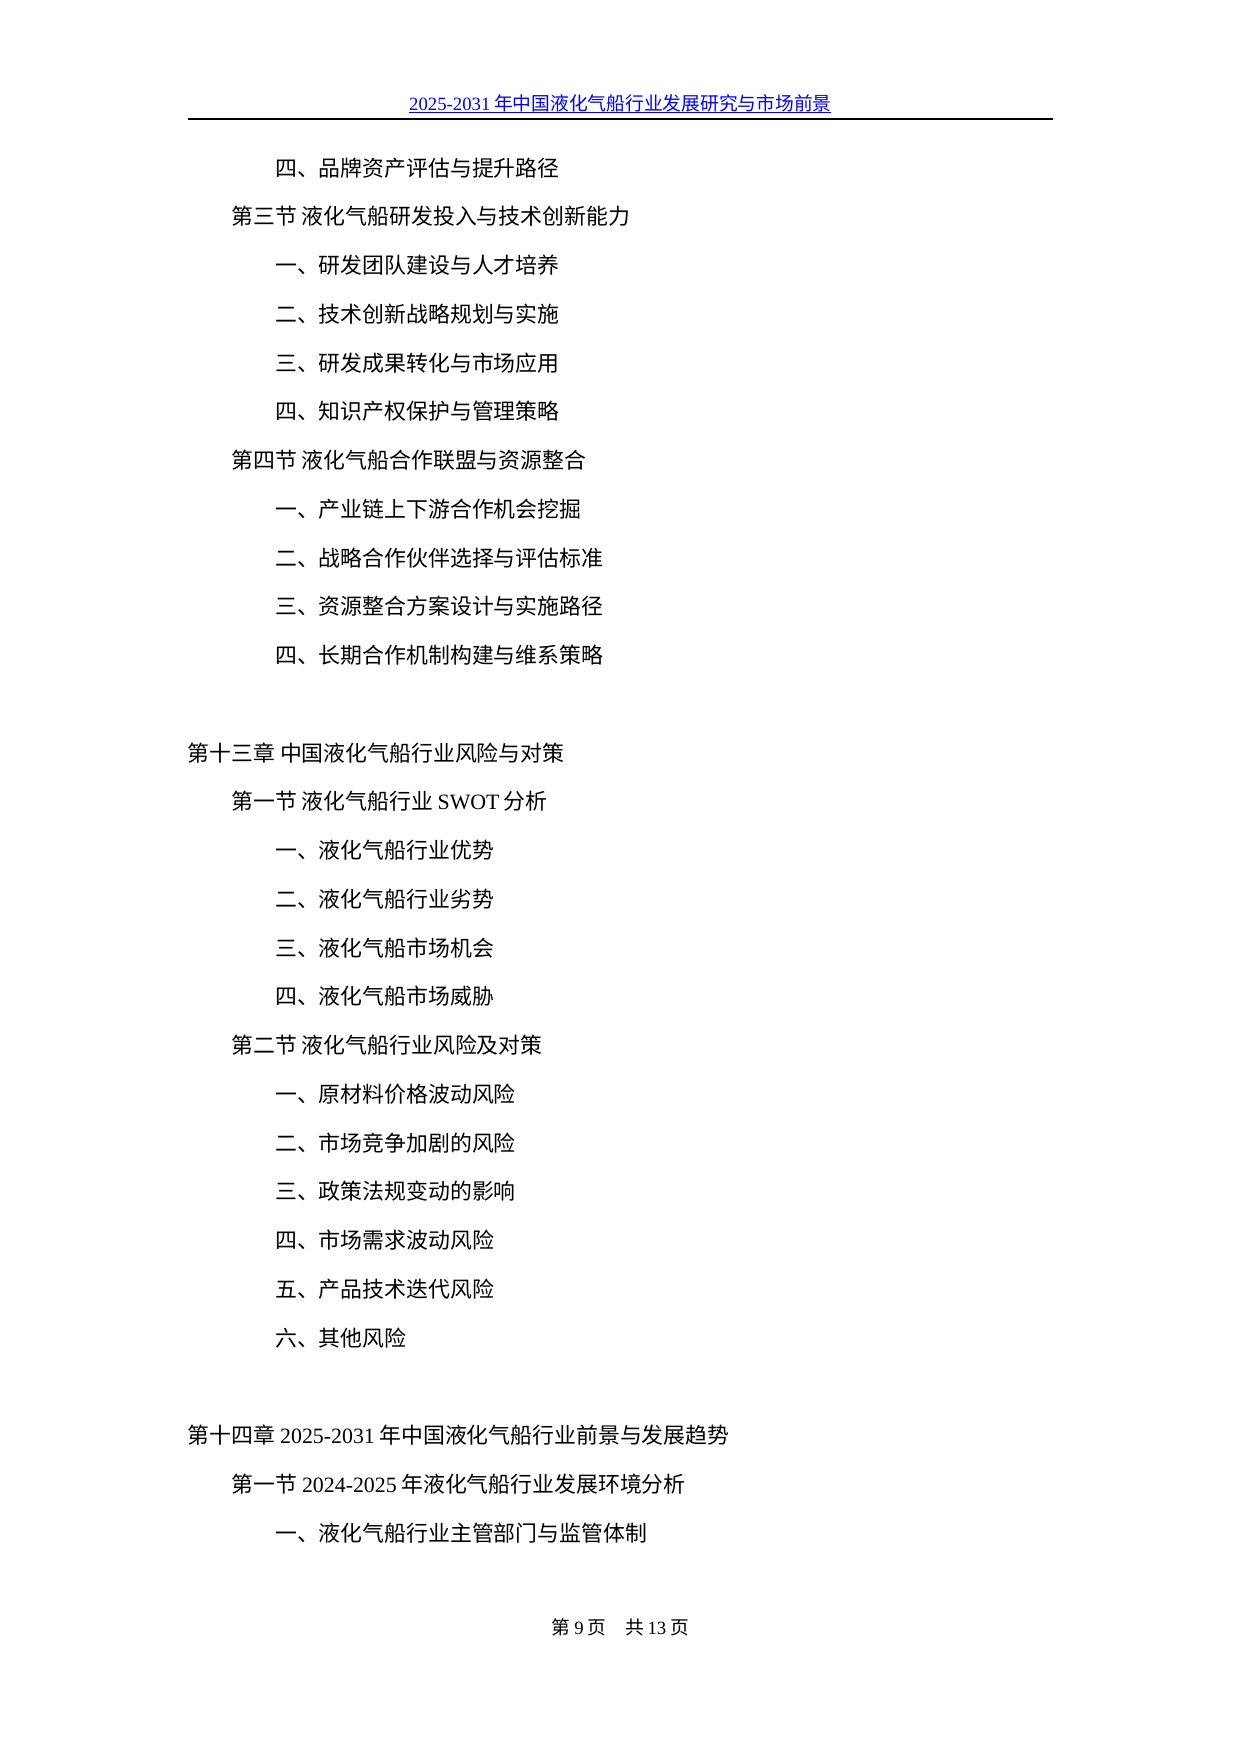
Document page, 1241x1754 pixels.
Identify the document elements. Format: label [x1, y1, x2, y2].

text [187, 150, 1053, 1548]
